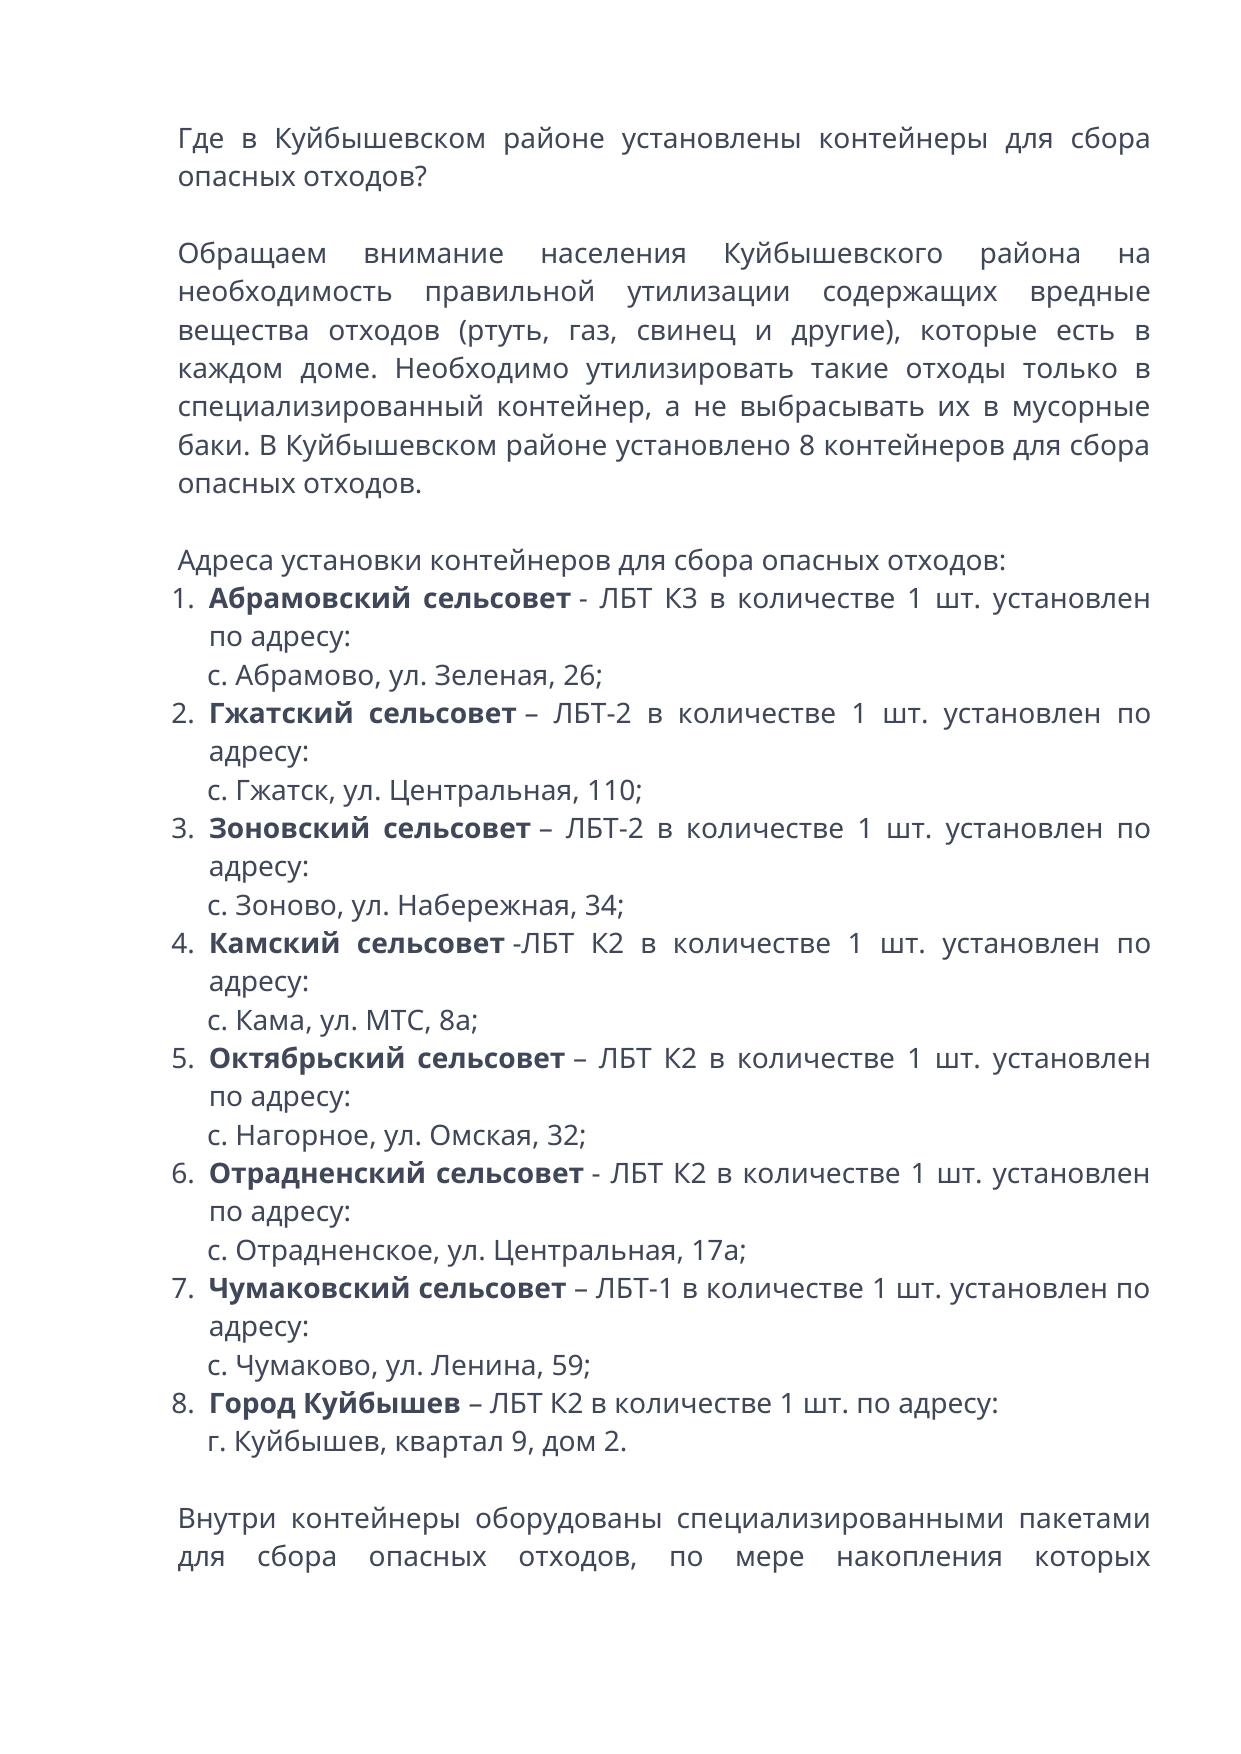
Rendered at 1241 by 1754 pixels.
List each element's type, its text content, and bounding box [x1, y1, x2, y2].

text с. Отрадненское, ул. Центральная, 17а; [207, 1230, 1152, 1268]
text Адреса установки контейнеров для сбора опасных отходов: [177, 540, 1152, 578]
text с. Нагорное, ул. Омская, 32; [207, 1115, 1152, 1153]
text Где в Куйбышевском районе установлены контейнеры для сбора опасных отходов? [177, 118, 1152, 195]
text с. Кама, ул. МТС, 8а; [207, 1000, 1152, 1038]
list Гжатский сельсовет – ЛБТ-2 в количестве 1 шт. установлен по адресу: [171, 693, 1152, 770]
text с. Абрамово, ул. Зеленая, 26; [207, 655, 1152, 693]
list Город Куйбышев – ЛБТ К2 в количестве 1 шт. по адресу: [171, 1383, 1152, 1421]
text с. Зоново, ул. Набережная, 34; [207, 885, 1152, 923]
list Зоновский сельсовет – ЛБТ-2 в количестве 1 шт. установлен по адресу: [171, 808, 1152, 885]
text г. Куйбышев, квартал 9, дом 2. [207, 1421, 1152, 1460]
list Камский сельсовет -ЛБТ К2 в количестве 1 шт. установлен по адресу: [171, 923, 1152, 1000]
list Октябрьский сельсовет – ЛБТ К2 в количестве 1 шт. установлен по адресу: [171, 1038, 1152, 1115]
text Обращаем внимание населения Куйбышевского района на необходимость правильной утилизации содержащих вредные вещества отходов (ртуть, газ, свинец и другие), которые есть в каждом доме. Необходимо утилизировать такие отходы только в специализированный контейнер, а не выбрасывать их в мусорные баки. В Куйбышевском районе установлено 8 контейнеров для сбора опасных отходов. [177, 233, 1152, 501]
list Чумаковский сельсовет – ЛБТ-1 в количестве 1 шт. установлен по адресу: [171, 1268, 1152, 1345]
list Абрамовский сельсовет - ЛБТ К3 в количестве 1 шт. установлен по адресу: [171, 578, 1152, 655]
text с. Гжатск, ул. Центральная, 110; [207, 770, 1152, 808]
text с. Чумаково, ул. Ленина, 59; [207, 1345, 1152, 1383]
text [177, 1498, 1152, 1575]
list Отрадненский сельсовет - ЛБТ К2 в количестве 1 шт. установлен по адресу: [171, 1153, 1152, 1230]
